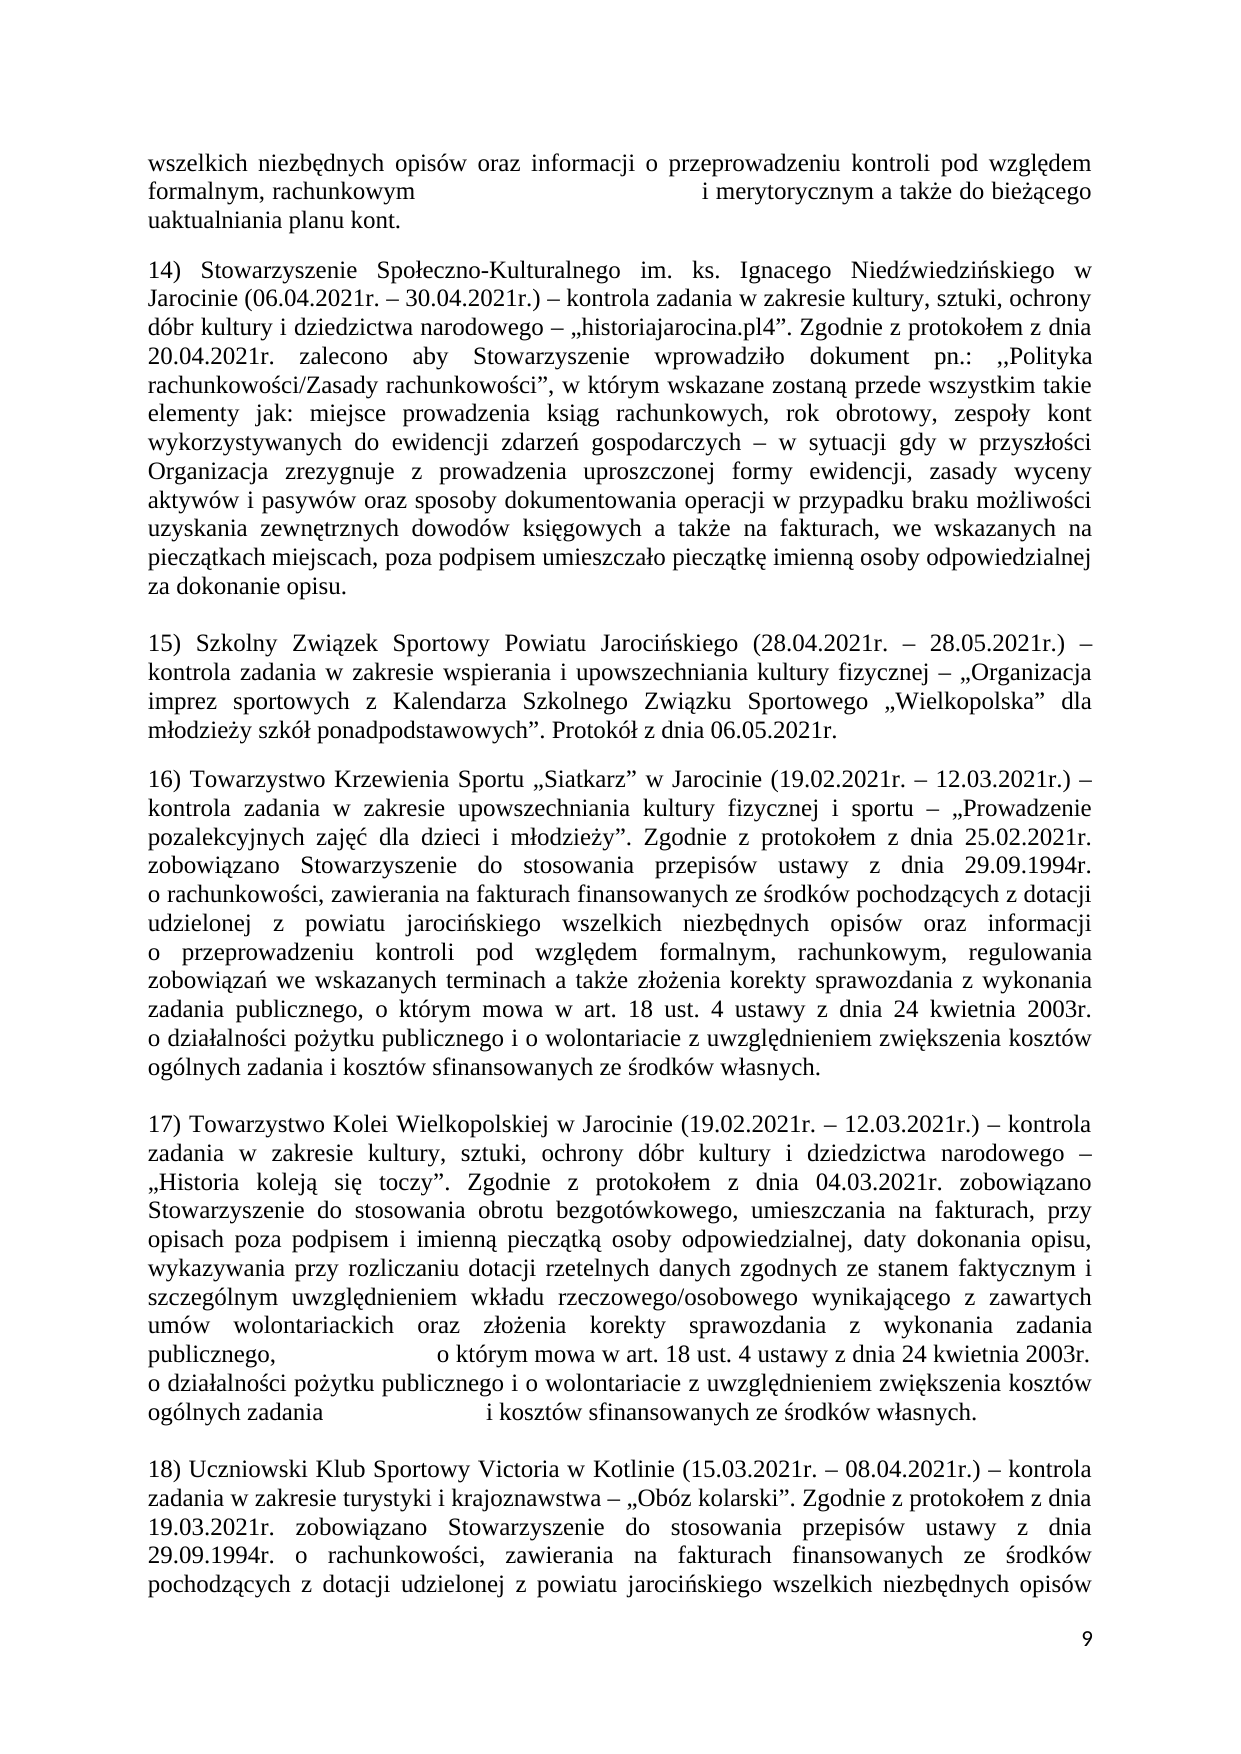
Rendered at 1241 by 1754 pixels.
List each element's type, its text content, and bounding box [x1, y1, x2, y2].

text 15) Szkolny Związek Sportowy Powiatu Jarocińskiego (28.04.2021r. – 28.05.2021r.) – kontrola zadania w zakresie wspierania i upowszechniania kultury fizycznej – „Organizacja imprez sportowych z Kalendarza Szkolnego Związku Sportowego „Wielkopolska” dla młodzieży szkół ponadpodstawowych”. Protokół z dnia 06.05.2021r. [148, 628, 1093, 743]
text 16) Towarzystwo Krzewienia Sportu „Siatkarz” w Jarocinie (19.02.2021r. – 12.03.2021r.) – kontrola zadania w zakresie upowszechniania kultury fizycznej i sportu – „Prowadzenie pozalekcyjnych zajęć dla dzieci i młodzieży”. Zgodnie z protokołem z dnia 25.02.2021r. zobowiązano Stowarzyszenie do stosowania przepisów ustawy z dnia 29.09.1994r. o rachunkowości, zawierania na fakturach finansowanych ze środków pochodzących z dotacji udzielonej z powiatu jarocińskiego wszelkich niezbędnych opisów oraz informacji o przeprowadzeniu kontroli pod względem formalnym, rachunkowym, regulowania zobowiązań we wskazanych terminach a także złożenia korekty sprawozdania z wykonania zadania publicznego, o którym mowa w art. 18 ust. 4 ustawy z dnia 24 kwietnia 2003r. o działalności pożytku publicznego i o wolontariacie z uwzględnieniem zwiększenia kosztów ogólnych zadania i kosztów sfinansowanych ze środków własnych. [148, 764, 1093, 1081]
text 14) Stowarzyszenie Społeczno-Kulturalnego im. ks. Ignacego Niedźwiedzińskiego w Jarocinie (06.04.2021r. – 30.04.2021r.) – kontrola zadania w zakresie kultury, sztuki, ochrony dóbr kultury i dziedzictwa narodowego – „historiajarocina.pl4”. Zgodnie z protokołem z dnia 20.04.2021r. zalecono aby Stowarzyszenie wprowadziło dokument pn.: ,,Polityka rachunkowości/Zasady rachunkowości”, w którym wskazane zostaną przede wszystkim takie elementy jak: miejsce prowadzenia ksiąg rachunkowych, rok obrotowy, zespoły kont wykorzystywanych do ewidencji zdarzeń gospodarczych – w sytuacji gdy w przyszłości Organizacja zrezygnuje z prowadzenia uproszczonej formy ewidencji, zasady wyceny aktywów i pasywów oraz sposoby dokumentowania operacji w przypadku braku możliwości uzyskania zewnętrznych dowodów księgowych a także na fakturach, we wskazanych na pieczątkach miejscach, poza podpisem umieszczało pieczątkę imienną osoby odpowiedzialnej za dokonanie opisu. [148, 255, 1093, 600]
text 17) Towarzystwo Kolei Wielkopolskiej w Jarocinie (19.02.2021r. – 12.03.2021r.) – kontrola zadania w zakresie kultury, sztuki, ochrony dóbr kultury i dziedzictwa narodowego – „Historia koleją się toczy”. Zgodnie z protokołem z dnia 04.03.2021r. zobowiązano Stowarzyszenie do stosowania obrotu bezgotówkowego, umieszczania na fakturach, przy opisach poza podpisem i imienną pieczątką osoby odpowiedzialnej, daty dokonania opisu, wykazywania przy rozliczaniu dotacji rzetelnych danych zgodnych ze stanem faktycznym i szczególnym uwzględnieniem wkładu rzeczowego/osobowego wynikającego z zawartych umów wolontariackich oraz złożenia korekty sprawozdania z wykonania zadania publicznego, o którym mowa w art. 18 ust. 4 ustawy z dnia 24 kwietnia 2003r. o działalności pożytku publicznego i o wolontariacie z uwzględnieniem zwiększenia kosztów ogólnych zadania i kosztów sfinansowanych ze środków własnych. [148, 1109, 1093, 1426]
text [148, 1454, 1093, 1598]
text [148, 148, 1093, 234]
